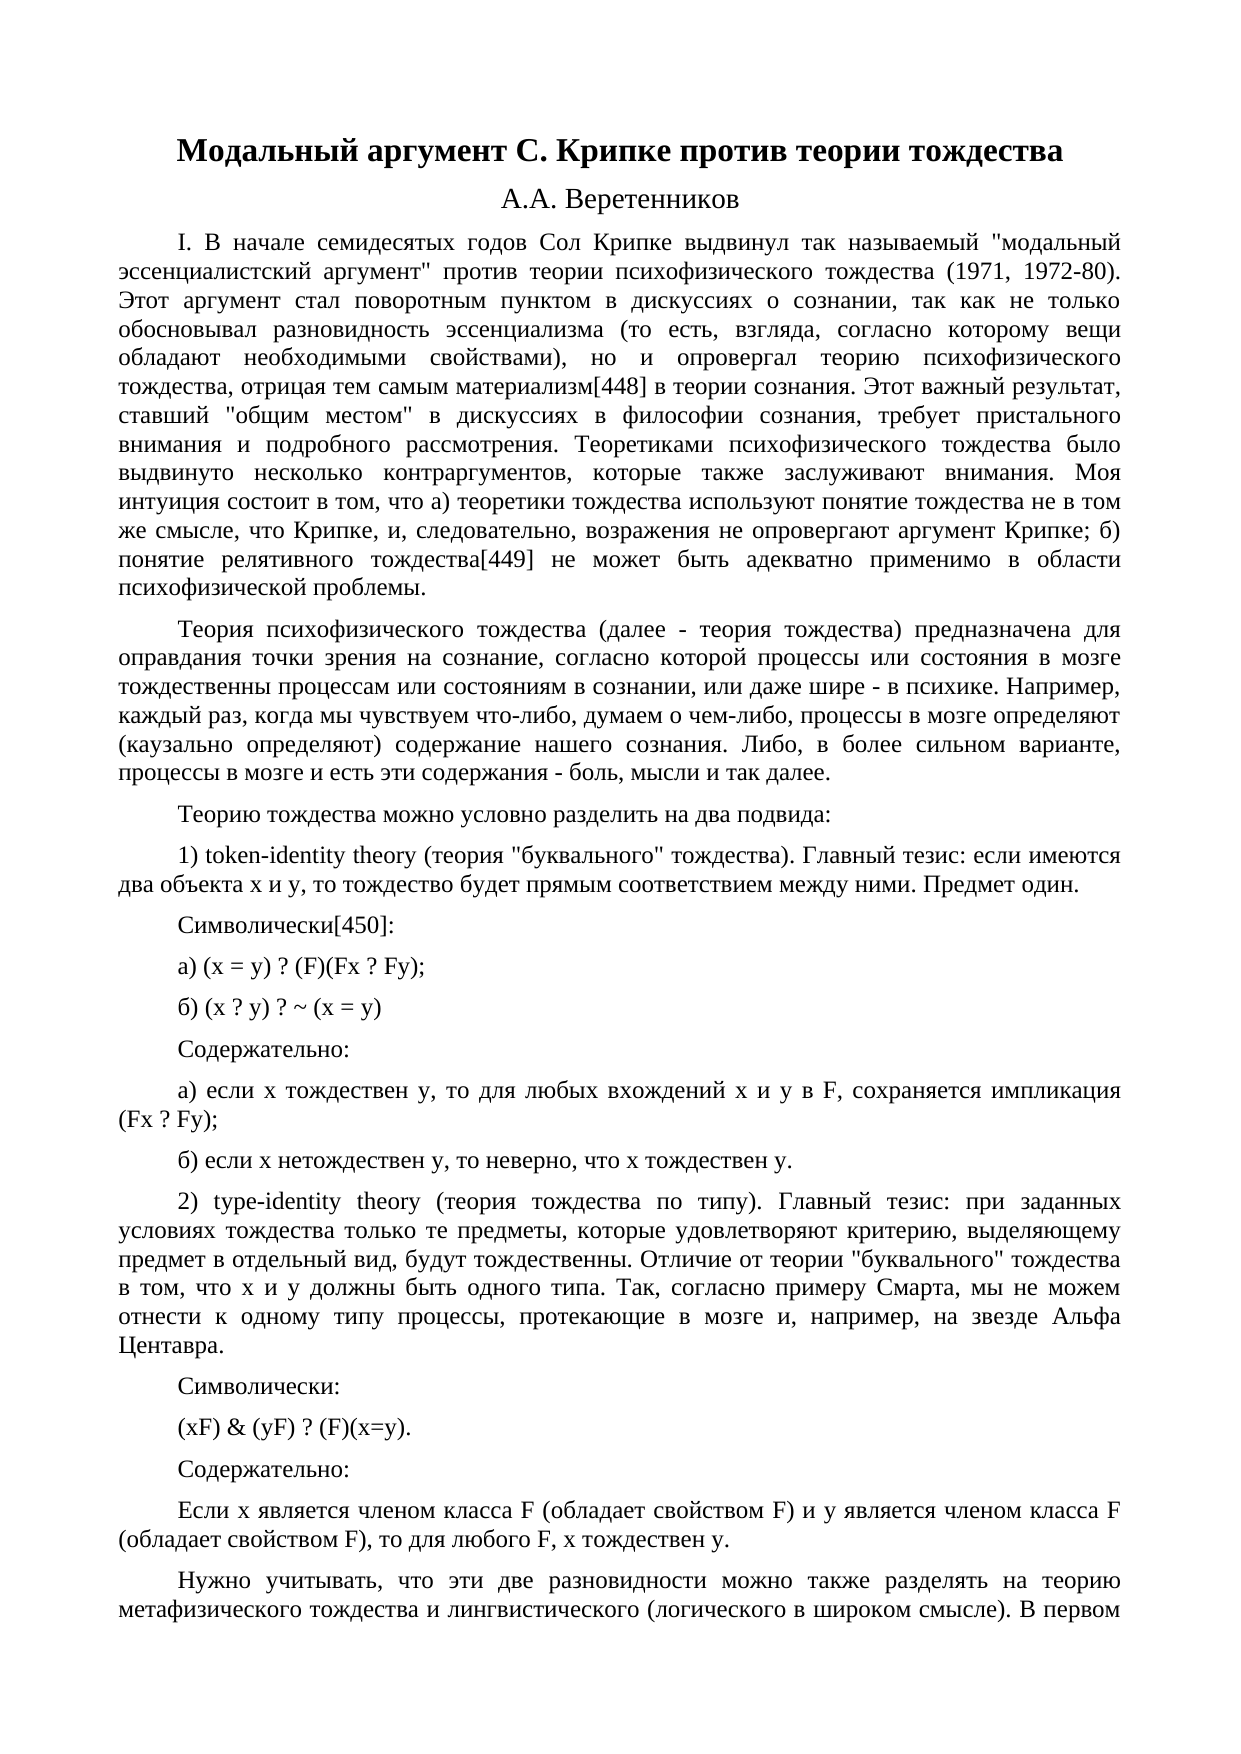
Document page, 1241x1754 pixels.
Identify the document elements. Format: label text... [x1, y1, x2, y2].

text 1) token-identity theory (теория "буквального" тождества). Главный тезис: если имеются два объекта x и y, то тождество будет прямым соответствием между ними. Предмет один. [118, 840, 1122, 897]
text Символически: [118, 1371, 1122, 1400]
text I. В начале семидесятых годов Сол Крипке выдвинул так называемый "модальный эссенциалистский аргумент" против теории психофизического тождества (1971, 1972-80). Этот аргумент стал поворотным пунктом в дискуссиях о сознании, так как не только обосновывал разновидность эссенциализма (то есть, взгляда, согласно которому вещи обладают необходимыми свойствами), но и опровергал теорию психофизического тождества, отрицая тем самым материализм[448] в теории сознания. Этот важный результат, ставший "общим местом" в дискуссиях в философии сознания, требует пристального внимания и подробного рассмотрения. Теоретиками психофизического тождества было выдвинуто несколько контраргументов, которые также заслуживают внимания. Моя интуиция состоит в том, что а) теоретики тождества используют понятие тождества не в том же смысле, что Крипке, и, следовательно, возражения не опровергают аргумент Крипке; б) понятие релятивного тождества[449] не может быть адекватно применимо в области психофизической проблемы. [118, 227, 1122, 601]
text А.А. Веретенников [118, 181, 1122, 215]
text а) (x = y) ? (F)(Fx ? Fy); [118, 951, 1122, 980]
text Теорию тождества можно условно разделить на два подвида: [118, 799, 1122, 827]
text Содержательно: [118, 1034, 1122, 1062]
text б) (x ? y) ? ~ (x = y) [118, 992, 1122, 1021]
text б) если x нетождествен y, то неверно, что x тождествен y. [118, 1145, 1122, 1174]
text а) если x тождествен y, то для любых вхождений x и y в F, сохраняется импликация (Fx ? Fy); [118, 1075, 1122, 1132]
text Символически[450]: [118, 910, 1122, 939]
text Модальный аргумент С. Крипке против теории тождества [118, 131, 1122, 169]
text Содержательно: [118, 1454, 1122, 1482]
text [118, 1565, 1122, 1622]
text Если x является членом класса F (обладает свойством F) и y является членом класса F (обладает свойством F), то для любого F, x тождествен y. [118, 1495, 1122, 1552]
text (xF) & (yF) ? (F)(x=y). [118, 1412, 1122, 1441]
text Теория психофизического тождества (далее - теория тождества) предназначена для оправдания точки зрения на сознание, согласно которой процессы или состояния в мозге тождественны процессам или состояниям в сознании, или даже шире - в психике. Например, каждый раз, когда мы чувствуем что-либо, думаем о чем-либо, процессы в мозге определяют (каузально определяют) содержание нашего сознания. Либо, в более сильном варианте, процессы в мозге и есть эти содержания - боль, мысли и так далее. [118, 614, 1122, 786]
text 2) type-identity theory (теория тождества по типу). Главный тезис: при заданных условиях тождества только те предметы, которые удовлетворяют критерию, выделяющему предмет в отдельный вид, будут тождественны. Отличие от теории "буквального" тождества в том, что x и y должны быть одного типа. Так, согласно примеру Смарта, мы не можем отнести к одному типу процессы, протекающие в мозге и, например, на звезде Альфа Центавра. [118, 1186, 1122, 1359]
